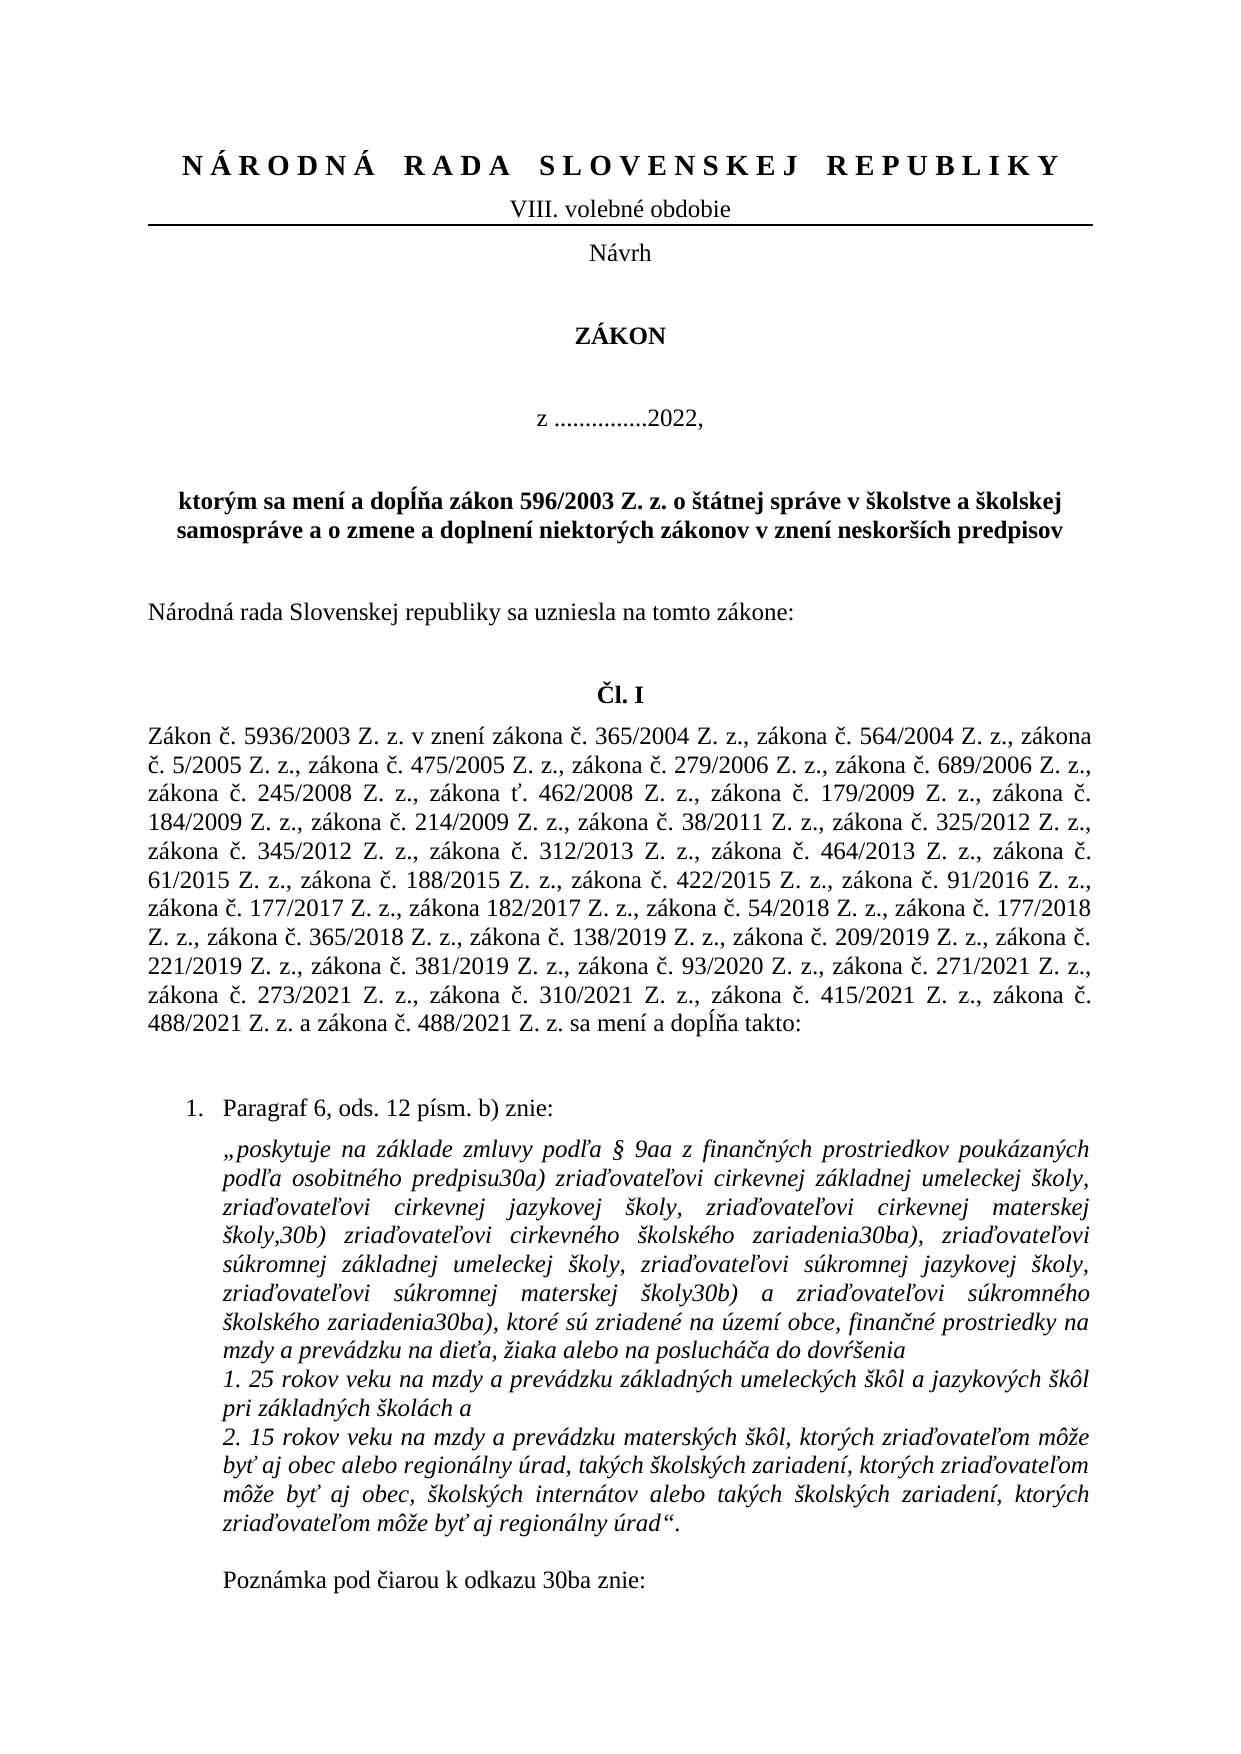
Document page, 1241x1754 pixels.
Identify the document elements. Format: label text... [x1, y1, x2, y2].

text 1. 25 rokov veku na mzdy a prevádzku základných umeleckých škôl a jazykových škôl pri základných školách a [223, 1364, 1093, 1422]
text Čl. I [148, 680, 1093, 708]
text VIII. volebné obdobie [148, 194, 1093, 224]
list Paragraf 6, ods. 12 písm. b) znie: [185, 1093, 1093, 1122]
text Návrh [148, 238, 1093, 267]
text ZÁKON [148, 321, 1093, 350]
text „poskytuje na základe zmluvy podľa § 9aa z finančných prostriedkov poukázaných podľa osobitného predpisu30a) zriaďovateľovi cirkevnej základnej umeleckej školy, zriaďovateľovi cirkevnej jazykovej školy, zriaďovateľovi cirkevnej materskej školy,30b) zriaďovateľovi cirkevného školského zariadenia30ba), zriaďovateľovi súkromnej základnej umeleckej školy, zriaďovateľovi súkromnej jazykovej školy, zriaďovateľovi súkromnej materskej školy30b) a zriaďovateľovi súkromného školského zariadenia30ba), ktoré sú zriadené na území obce, finančné prostriedky na mzdy a prevádzku na dieťa, žiaka alebo na poslucháča do dovŕšenia [223, 1134, 1093, 1364]
text Poznámka pod čiarou k odkazu 30ba znie: [223, 1565, 1093, 1594]
text 2. 15 rokov veku na mzdy a prevádzku materských škôl, ktorých zriaďovateľom môže byť aj obec alebo regionálny úrad, takých školských zariadení, ktorých zriaďovateľom môže byť aj obec, školských internátov alebo takých školských zariadení, ktorých zriaďovateľom môže byť aj regionálny úrad“. [223, 1422, 1093, 1537]
text ktorým sa mení a dopĺňa zákon 596/2003 Z. z. o štátnej správe v školstve a školskej samospráve a o zmene a doplnení niektorých zákonov v znení neskorších predpisov [148, 486, 1093, 543]
text N Á R O D N Á R A D A S L O V E N S K E J R E P U B L I K Y [148, 148, 1093, 181]
text Zákon č. 5936/2003 Z. z. v znení zákona č. 365/2004 Z. z., zákona č. 564/2004 Z. z., zákona č. 5/2005 Z. z., zákona č. 475/2005 Z. z., zákona č. 279/2006 Z. z., zákona č. 689/2006 Z. z., zákona č. 245/2008 Z. z., zákona ť. 462/2008 Z. z., zákona č. 179/2009 Z. z., zákona č. 184/2009 Z. z., zákona č. 214/2009 Z. z., zákona č. 38/2011 Z. z., zákona č. 325/2012 Z. z., zákona č. 345/2012 Z. z., zákona č. 312/2013 Z. z., zákona č. 464/2013 Z. z., zákona č. 61/2015 Z. z., zákona č. 188/2015 Z. z., zákona č. 422/2015 Z. z., zákona č. 91/2016 Z. z., zákona č. 177/2017 Z. z., zákona 182/2017 Z. z., zákona č. 54/2018 Z. z., zákona č. 177/2018 Z. z., zákona č. 365/2018 Z. z., zákona č. 138/2019 Z. z., zákona č. 209/2019 Z. z., zákona č. 221/2019 Z. z., zákona č. 381/2019 Z. z., zákona č. 93/2020 Z. z., zákona č. 271/2021 Z. z., zákona č. 273/2021 Z. z., zákona č. 310/2021 Z. z., zákona č. 415/2021 Z. z., zákona č. 488/2021 Z. z. a zákona č. 488/2021 Z. z. sa mení a dopĺňa takto: [148, 721, 1093, 1037]
text z ...............2022, [148, 403, 1093, 432]
text Národná rada Slovenskej republiky sa uzniesla na tomto zákone: [148, 597, 1093, 626]
